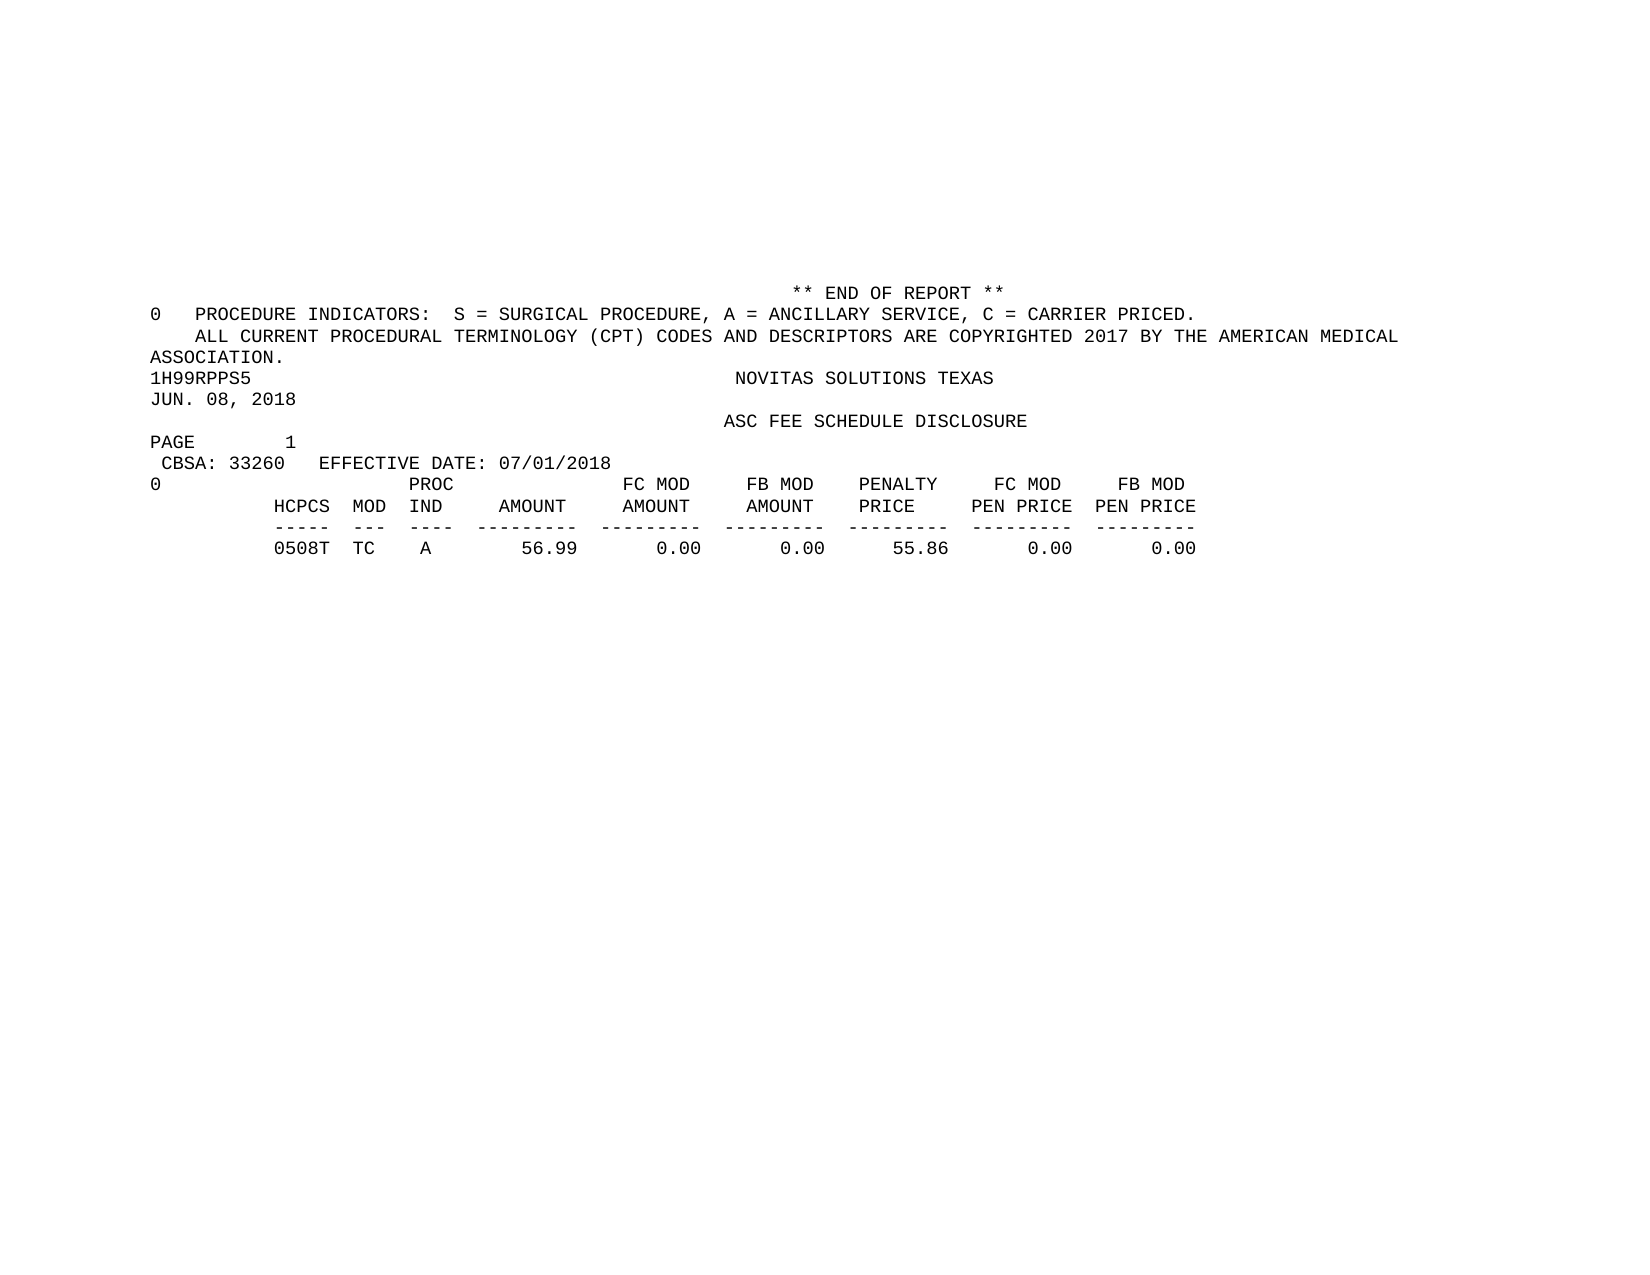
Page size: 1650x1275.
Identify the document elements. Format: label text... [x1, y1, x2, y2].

text ALL CURRENT PROCEDURAL TERMINOLOGY (CPT) CODES AND DESCRIPTORS ARE COPYRIGHTED 2017 BY THE AMERICAN MEDICAL ASSOCIATION. [150, 326, 1500, 369]
text CBSA: 33260 EFFECTIVE DATE: 07/01/2018 [150, 454, 1500, 475]
text 1H99RPPS5 NOVITAS SOLUTIONS TEXAS JUN. 08, 2018 [150, 369, 1500, 411]
text 0 PROC FC MOD FB MOD PENALTY FC MOD FB MOD [150, 475, 1500, 496]
text ----- --- ---- --------- --------- --------- --------- --------- --------- [150, 518, 1500, 539]
text HCPCS MOD IND AMOUNT AMOUNT AMOUNT PRICE PEN PRICE PEN PRICE [150, 496, 1500, 518]
text 0 PROCEDURE INDICATORS: S = SURGICAL PROCEDURE, A = ANCILLARY SERVICE, C = CARRIER PRICED. [150, 305, 1500, 326]
text ASC FEE SCHEDULE DISCLOSURE PAGE 1 [150, 411, 1500, 454]
text ** END OF REPORT ** [150, 284, 1500, 305]
text 0508T TC A 56.99 0.00 0.00 55.86 0.00 0.00 [150, 539, 1500, 560]
